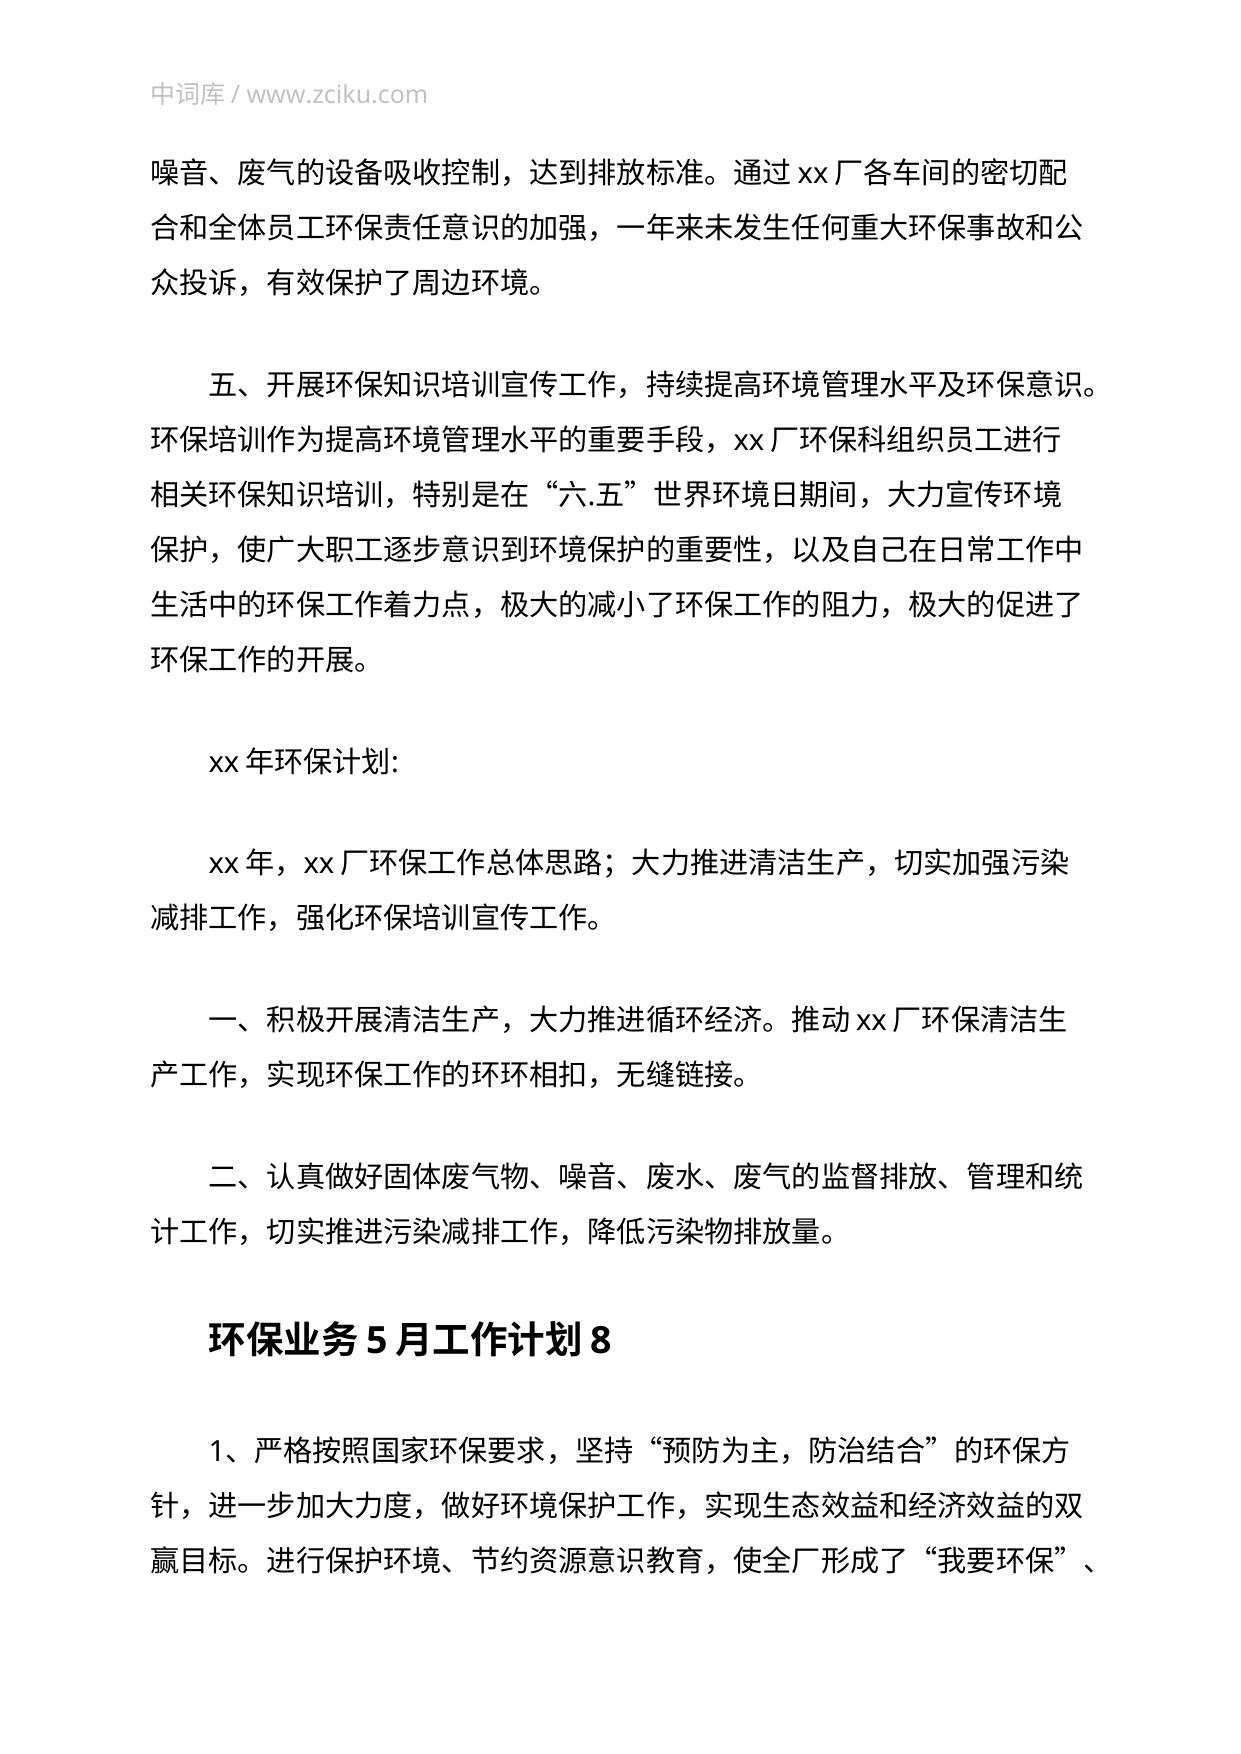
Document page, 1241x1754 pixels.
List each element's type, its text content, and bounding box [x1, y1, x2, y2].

text 二、认真做好固体废气物、噪音、废水、废气的监督排放、管理和统计工作，切实推进污染减排工作，降低污染物排放量。 [150, 1154, 1090, 1251]
text 五、开展环保知识培训宣传工作，持续提高环境管理水平及环保意识。环保培训作为提高环境管理水平的重要手段，xx厂环保科组织员工进行相关环保知识培训，特别是在“六.五”世界环境日期间，大力宣传环境保护，使广大职工逐步意识到环境保护的重要性，以及自己在日常工作中生活中的环保工作着力点，极大的减小了环保工作的阻力，极大的促进了环保工作的开展。 [150, 362, 1090, 679]
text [150, 150, 1090, 302]
text 一、积极开展清洁生产，大力推进循环经济。推动xx厂环保清洁生产工作，实现环保工作的环环相扣，无缝链接。 [150, 997, 1090, 1094]
text 环保业务5月工作计划8 [150, 1310, 1090, 1365]
text xx年，xx厂环保工作总体思路；大力推进清洁生产，切实加强污染减排工作，强化环保培训宣传工作。 [150, 840, 1090, 937]
text xx年环保计划: [150, 738, 1090, 781]
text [150, 1428, 1090, 1580]
